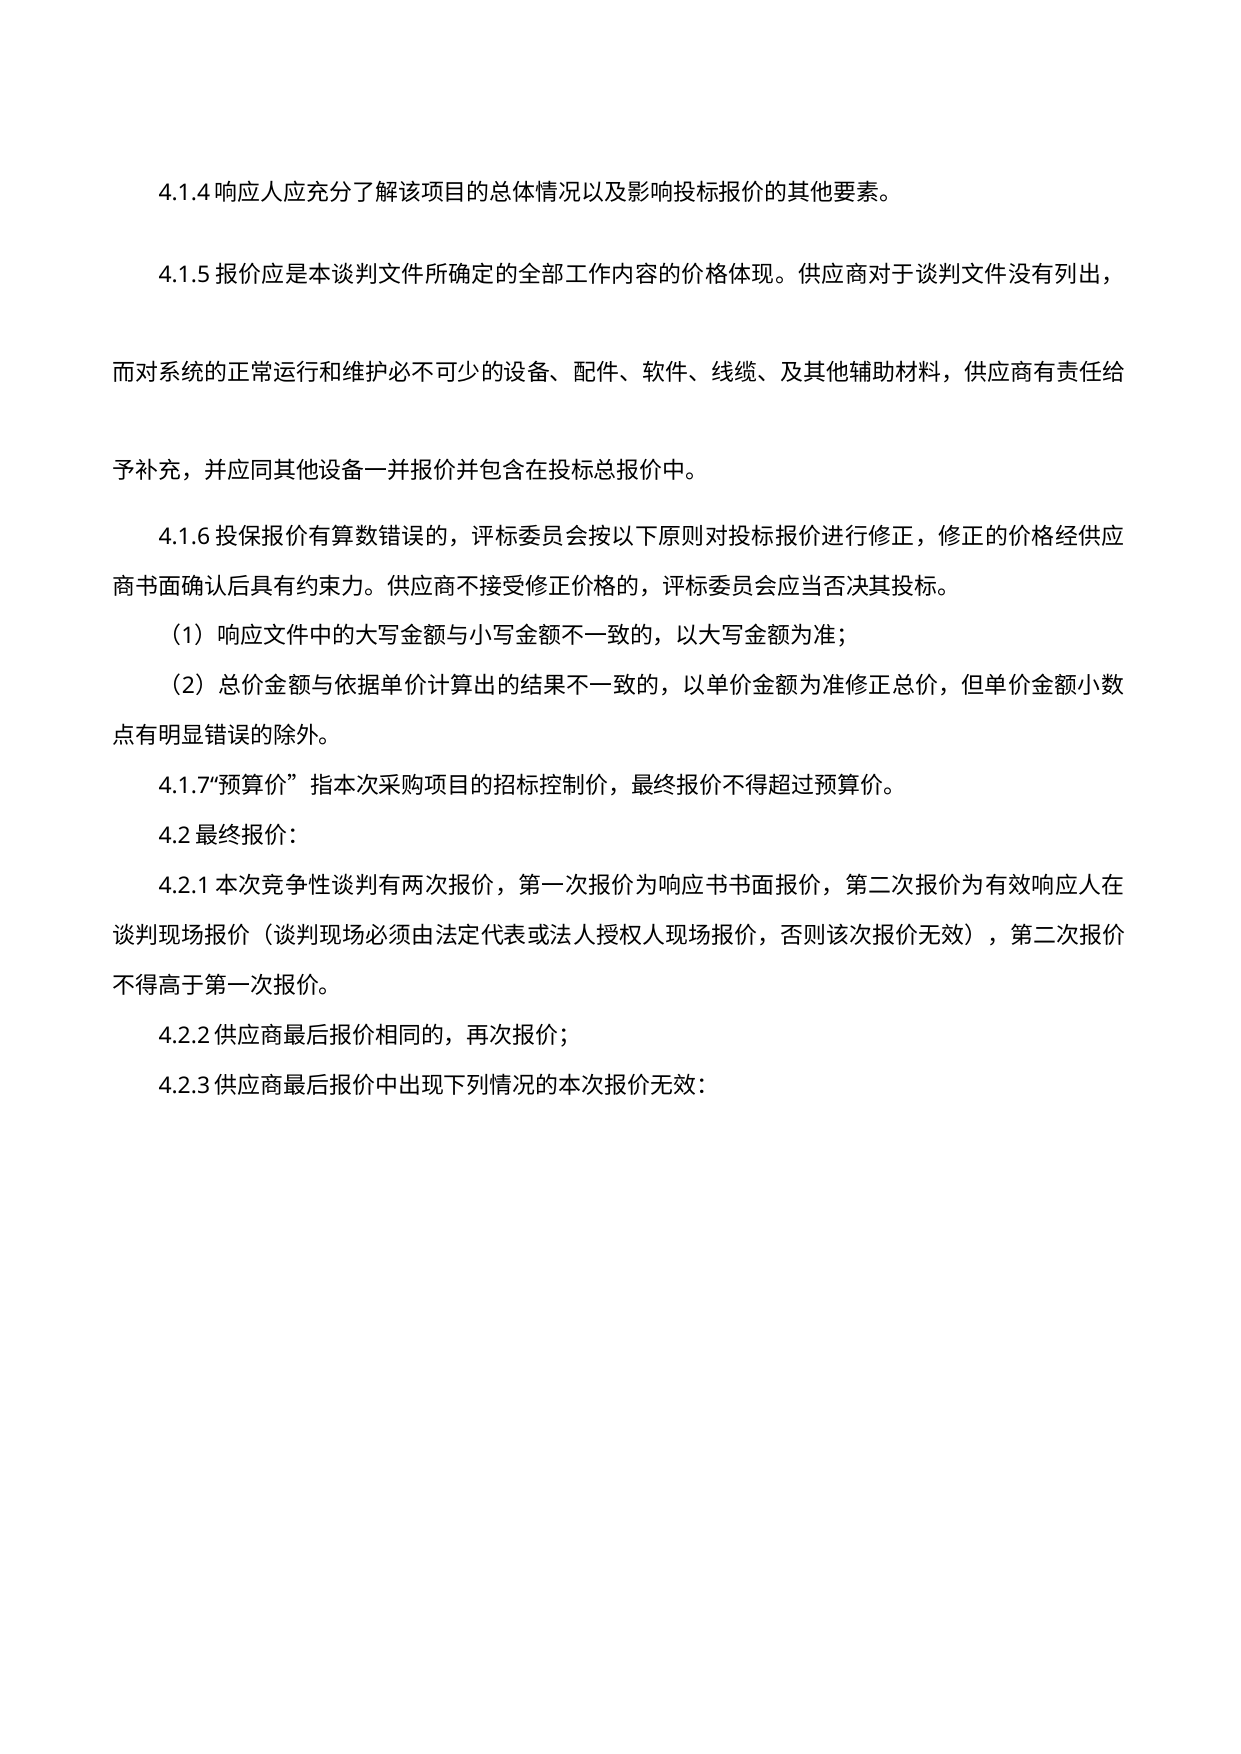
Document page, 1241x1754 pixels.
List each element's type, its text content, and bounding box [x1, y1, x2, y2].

text 4.2.3供应商最后报价中出现下列情况的本次报价无效： [112, 1067, 1128, 1100]
text 4.2.1本次竞争性谈判有两次报价，第一次报价为响应书书面报价，第二次报价为有效响应人在谈判现场报价（谈判现场必须由法定代表或法人授权人现场报价，否则该次报价无效），第二次报价不得高于第一次报价。 [112, 867, 1128, 1000]
text （1）响应文件中的大写金额与小写金额不一致的，以大写金额为准； [112, 617, 1128, 651]
text 4.2最终报价： [112, 817, 1128, 850]
text 4.1.4响应人应充分了解该项目的总体情况以及影响投标报价的其他要素。 [112, 157, 1128, 223]
text 4.2.2供应商最后报价相同的，再次报价； [112, 1017, 1128, 1050]
text 4.1.7“预算价”指本次采购项目的招标控制价，最终报价不得超过预算价。 [112, 767, 1128, 800]
text （2）总价金额与依据单价计算出的结果不一致的，以单价金额为准修正总价，但单价金额小数点有明显错误的除外。 [112, 667, 1128, 751]
text 4.1.6投保报价有算数错误的，评标委员会按以下原则对投标报价进行修正，修正的价格经供应商书面确认后具有约束力。供应商不接受修正价格的，评标委员会应当否决其投标。 [112, 518, 1128, 601]
text 4.1.5报价应是本谈判文件所确定的全部工作内容的价格体现。供应商对于谈判文件没有列出，而对系统的正常运行和维护必不可少的设备、配件、软件、线缆、及其他辅助材料，供应商有责任给予补充，并应同其他设备一并报价并包含在投标总报价中。 [112, 239, 1128, 501]
